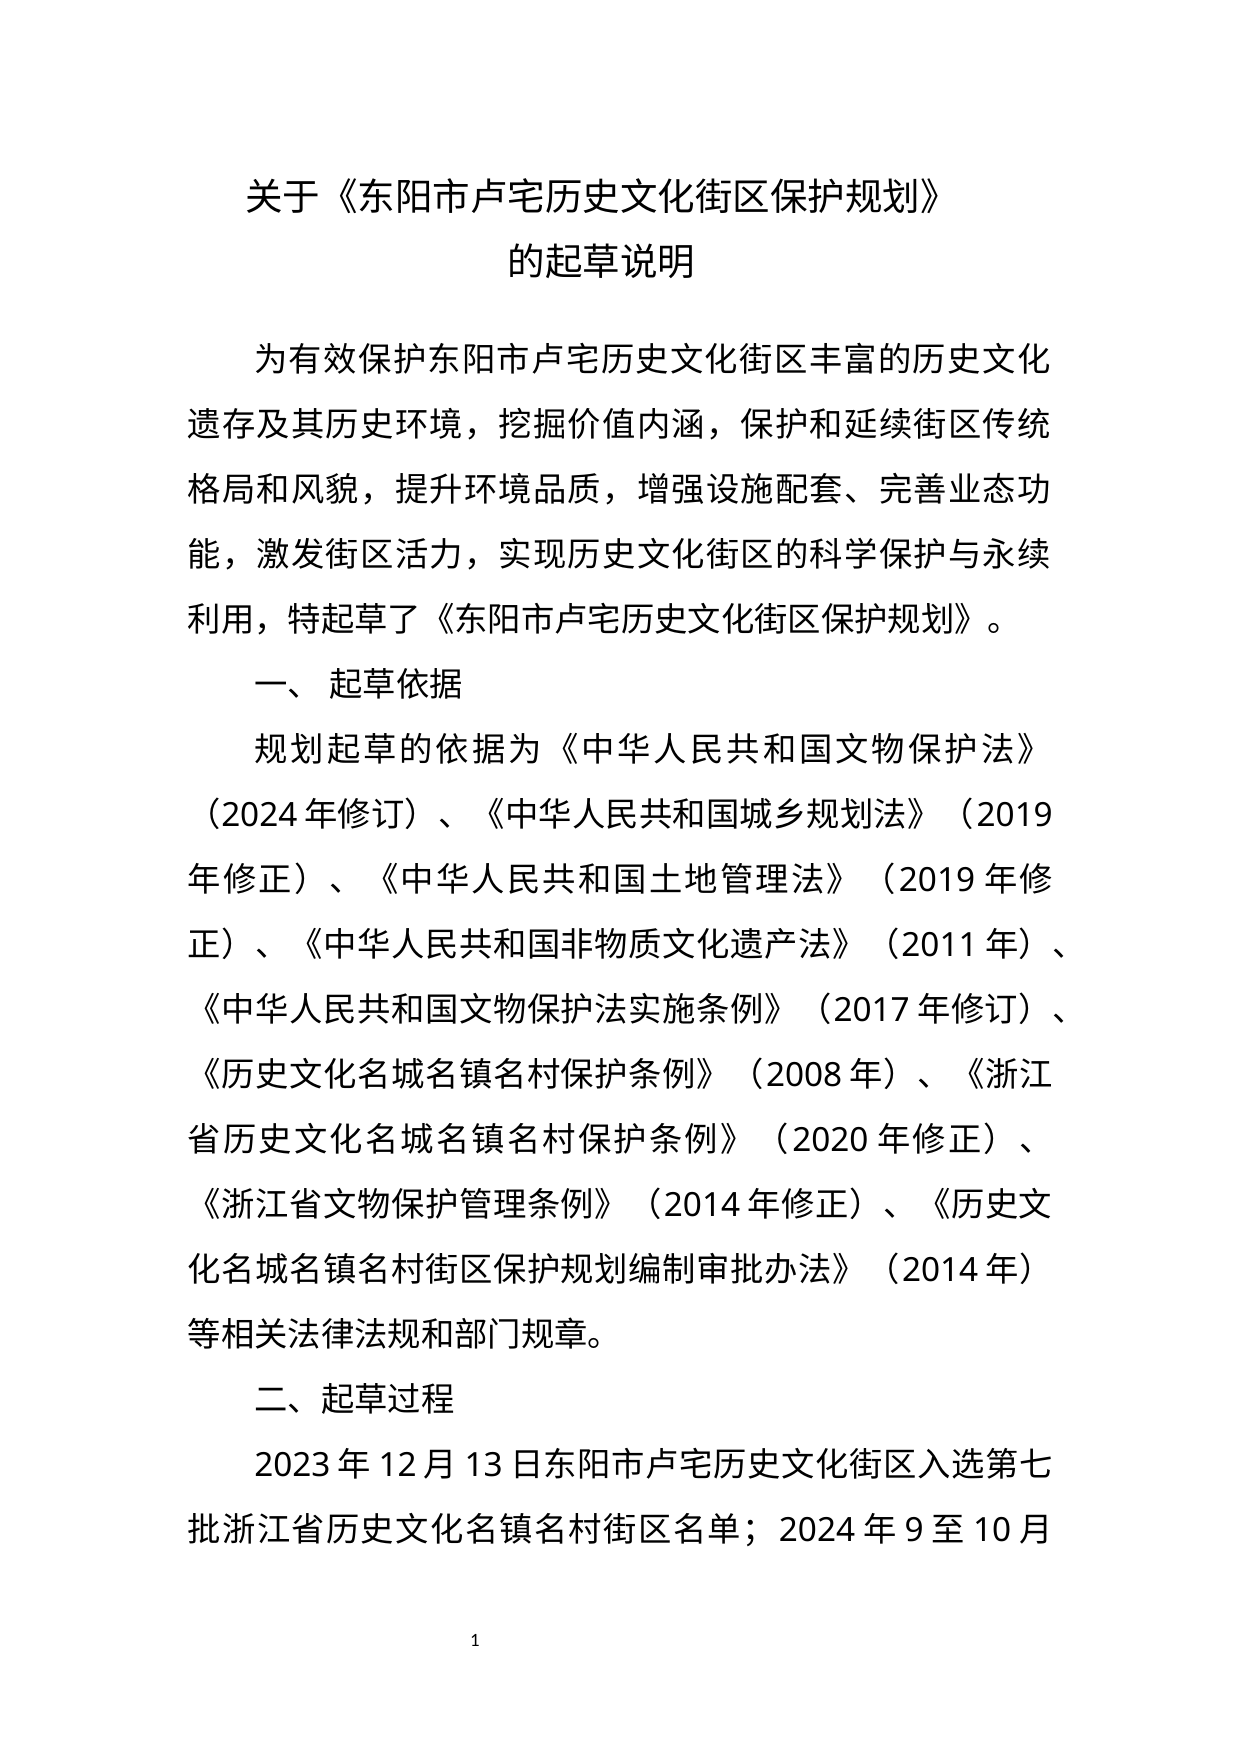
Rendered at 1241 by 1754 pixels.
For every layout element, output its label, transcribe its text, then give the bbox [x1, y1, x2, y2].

text 二、起草过程 [231, 1364, 1053, 1429]
text 为有效保护东阳市卢宅历史文化街区丰富的历史文化遗存及其历史环境，挖掘价值内涵，保护和延续街区传统格局和风貌，提升环境品质，增强设施配套、完善业态功能，激发街区活力，实现历史文化街区的科学保护与永续利用，特起草了《东阳市卢宅历史文化街区保护规划》。 [187, 324, 1053, 649]
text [187, 1429, 1053, 1559]
text 的起草说明 [150, 227, 1053, 292]
list 起草依据 [254, 649, 1053, 714]
text 规划起草的依据为《中华人民共和国文物保护法》（2024年修订）、《中华人民共和国城乡规划法》（2019年修正）、《中华人民共和国土地管理法》（2019年修正）、《中华人民共和国非物质文化遗产法》（2011年）、《中华人民共和国文物保护法实施条例》（2017年修订）、《历史文化名城名镇名村保护条例》（2008年）、《浙江省历史文化名城名镇名村保护条例》（2020年修正）、《浙江省文物保护管理条例》（2014年修正）、《历史文化名城名镇名村街区保护规划编制审批办法》（2014年）等相关法律法规和部门规章。 [187, 714, 1053, 1364]
text 关于《东阳市卢宅历史文化街区保护规划》 [150, 162, 1053, 227]
